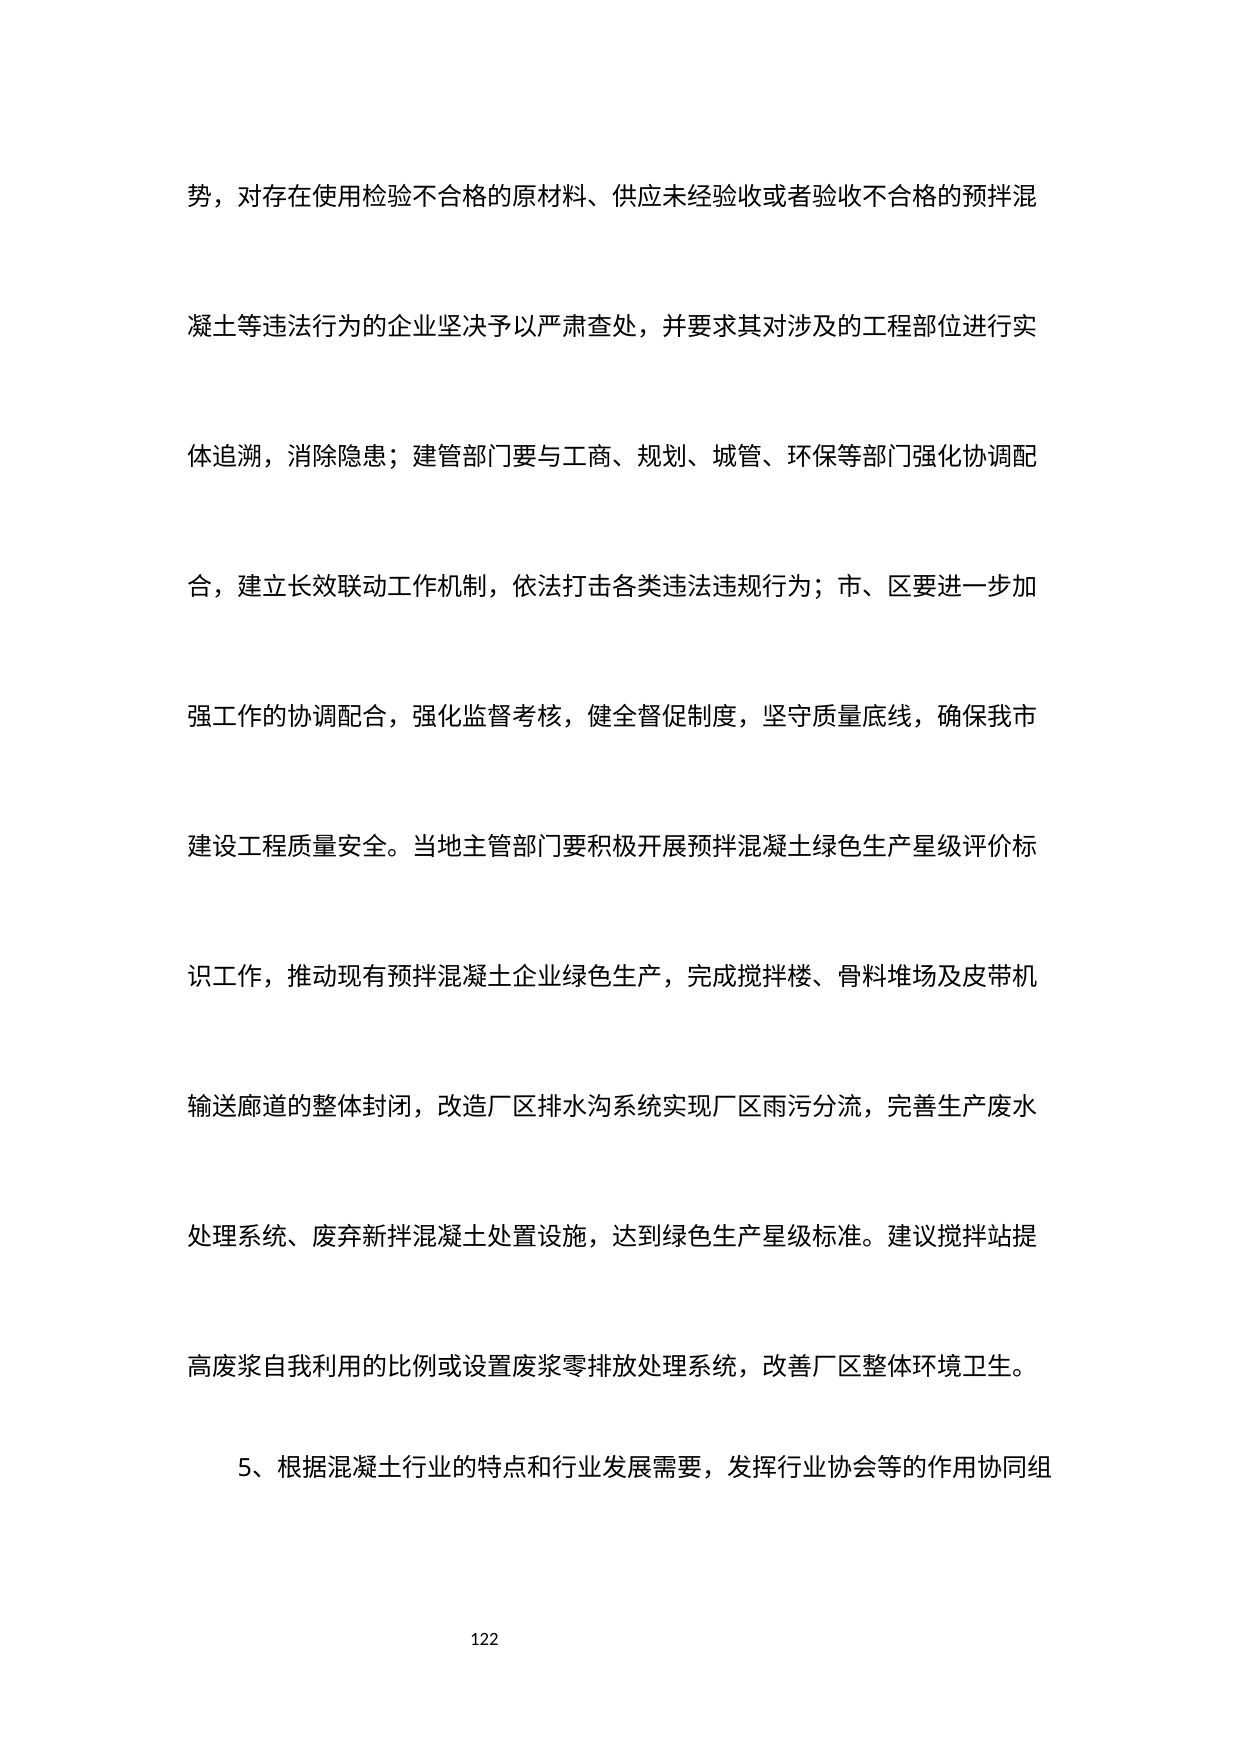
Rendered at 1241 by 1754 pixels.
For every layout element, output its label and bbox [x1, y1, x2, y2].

text [187, 1433, 1053, 1498]
text [187, 162, 1053, 1397]
